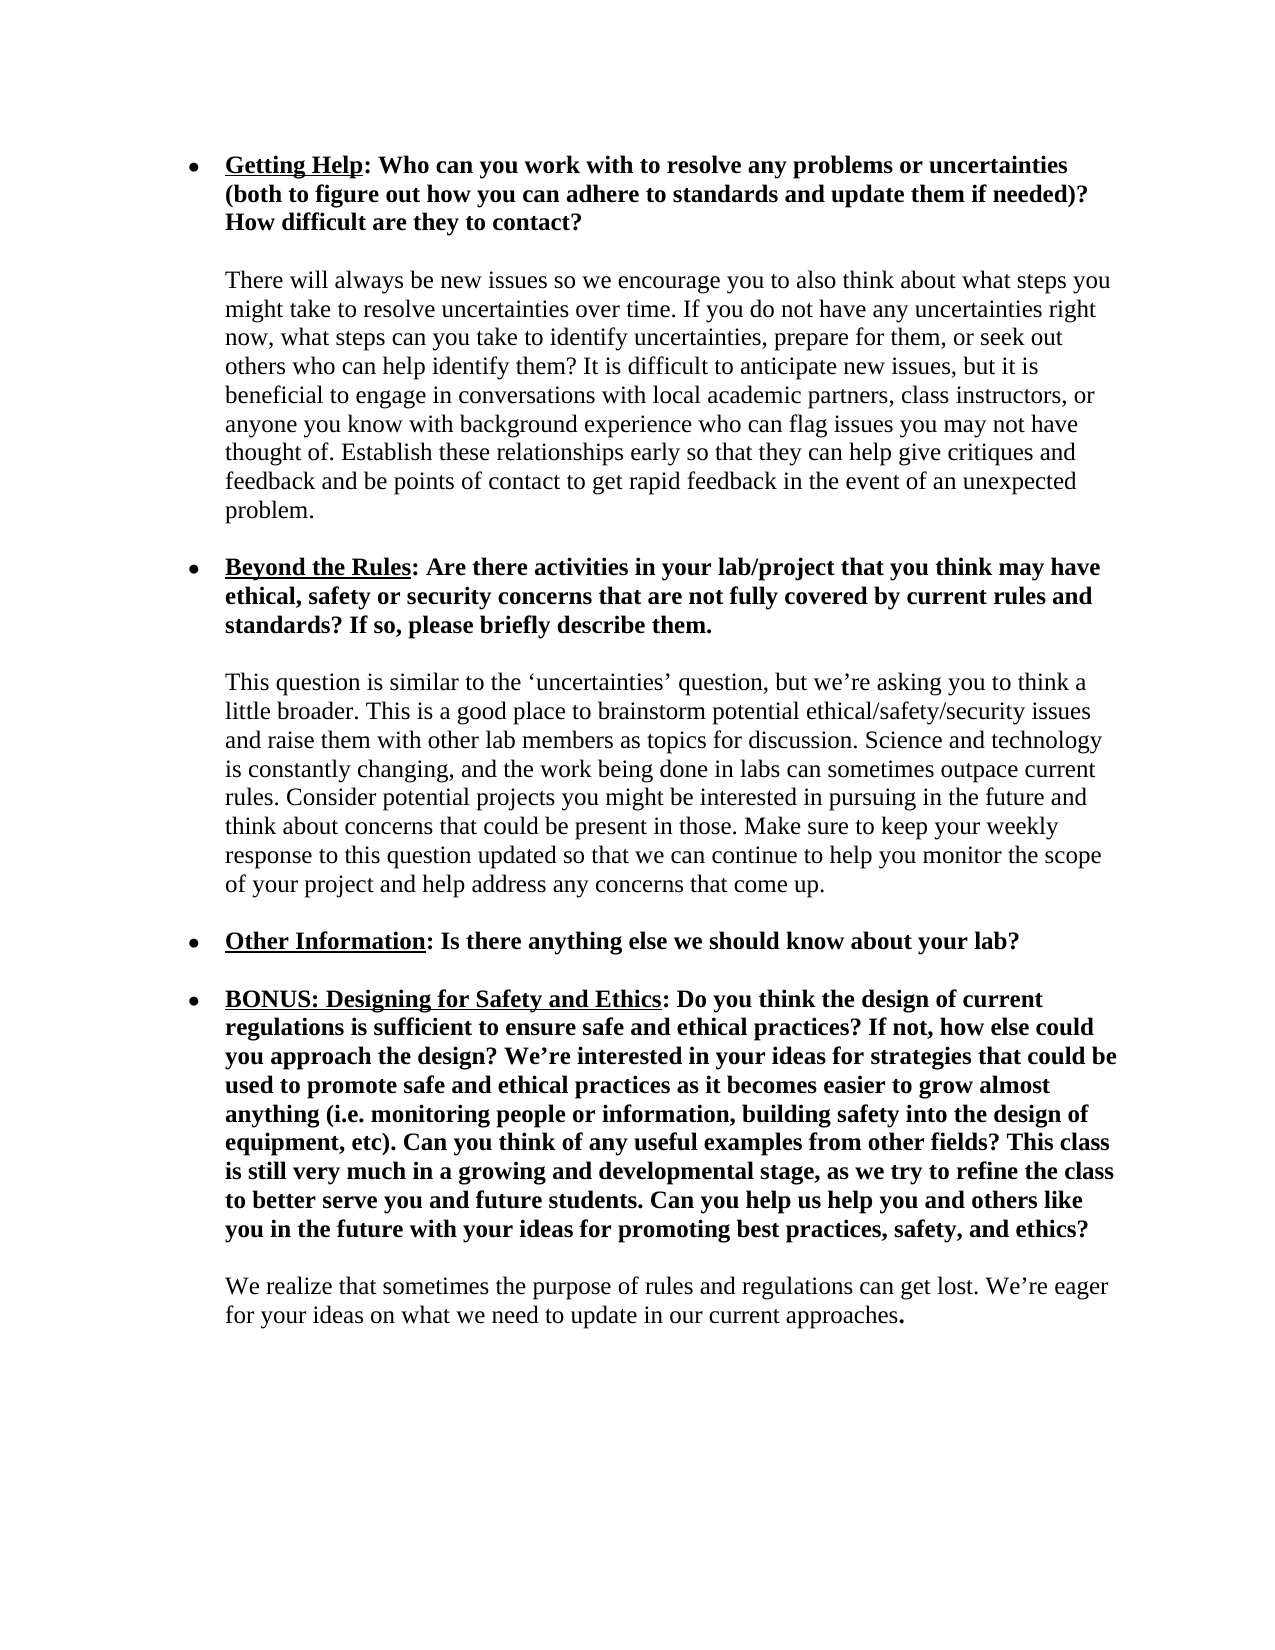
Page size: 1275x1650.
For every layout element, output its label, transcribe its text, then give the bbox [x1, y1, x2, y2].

list BONUS: Designing for Safety and Ethics: Do you think the design of current regulations is sufficient to ensure safe and ethical practices? If not, how else could you approach the design? We’re interested in your ideas for strategies that could be used to promote safe and ethical practices as it becomes easier to grow almost anything (i.e. monitoring people or information, building safety into the design of equipment, etc). Can you think of any useful examples from other fields? This class is still very much in a growing and developmental stage, as we try to refine the class to better serve you and future students. Can you help us help you and others like you in the future with your ideas for promoting best practices, safety, and ethics? [187, 984, 1125, 1242]
text This question is similar to the ‘uncertainties’ question, but we’re asking you to think a little broader. This is a good place to brainstorm potential ethical/safety/security issues and raise them with other lab members as topics for discussion. Science and technology is constantly changing, and the work being done in labs can sometimes outpace current rules. Consider potential projects you might be interested in pursuing in the future and think about concerns that could be present in those. Make sure to keep your weekly response to this question updated so that we can continue to help you monitor the scope of your project and help address any concerns that come up. [225, 667, 1125, 897]
list Getting Help: Who can you work with to resolve any problems or uncertainties (both to figure out how you can adhere to standards and update them if needed)? How difficult are they to contact? [187, 150, 1125, 236]
list Beyond the Rules: Are there activities in your lab/project that you think may have ethical, safety or security concerns that are not fully covered by current rules and standards? If so, please briefly describe them. [187, 552, 1125, 639]
text We realize that sometimes the purpose of rules and regulations can get lost. We’re eager for your ideas on what we need to update in our current approaches. [225, 1271, 1125, 1329]
text There will always be new issues so we encourage you to also think about what steps you might take to resolve uncertainties over time. If you do not have any uncertainties right now, what steps can you take to identify uncertainties, prepare for them, or seek out others who can help identify them? It is difficult to anticipate new issues, but it is beneficial to engage in conversations with local academic partners, class instructors, or anyone you know with background experience who can flag issues you may not have thought of. Establish these relationships early so that they can help give critiques and feedback and be points of contact to get rapid feedback in the event of an unexpected problem. [225, 265, 1125, 524]
list Other Information: Is there anything else we should know about your lab? [187, 926, 1125, 955]
